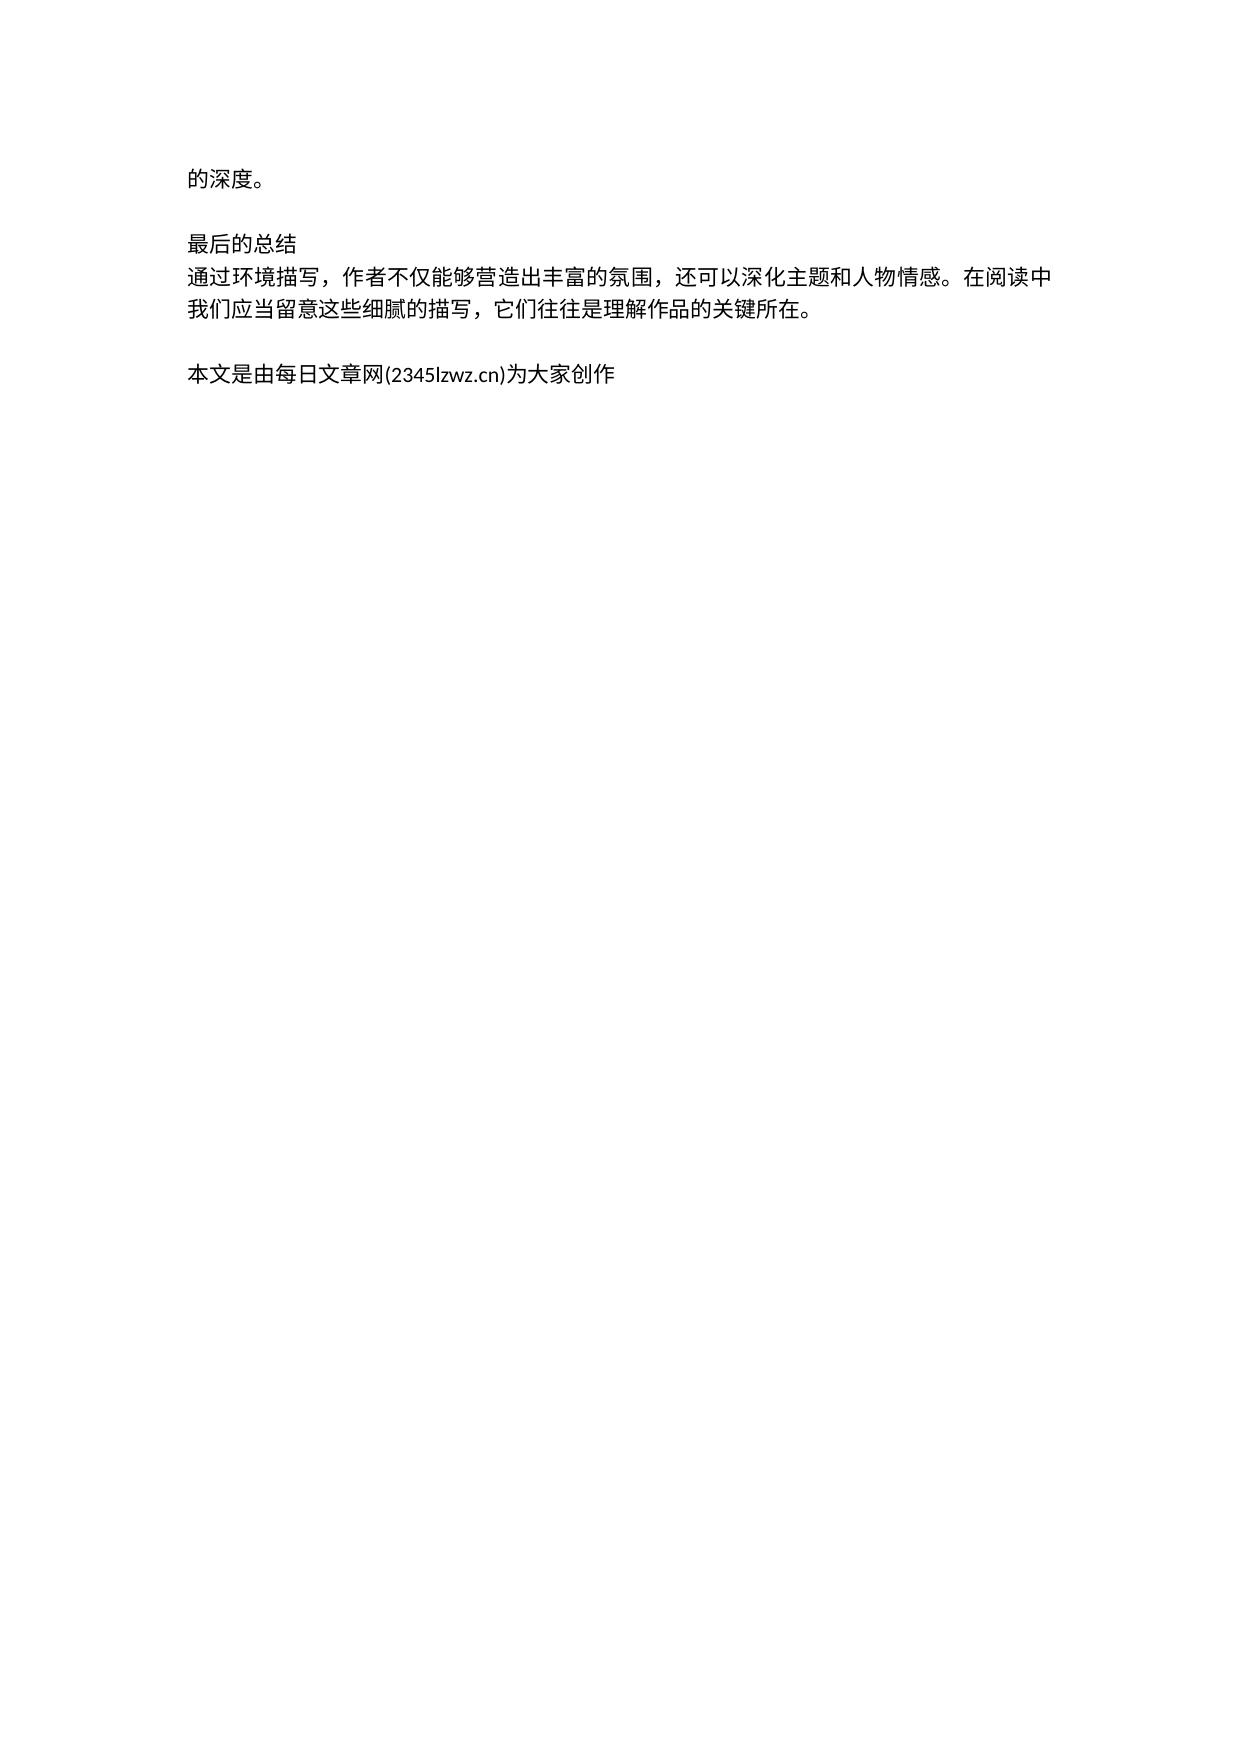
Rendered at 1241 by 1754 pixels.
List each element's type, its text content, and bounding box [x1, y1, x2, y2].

text 本文是由每日文章网(2345lzwz.cn)为大家创作 [187, 357, 1053, 389]
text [187, 162, 1053, 194]
text 通过环境描写，作者不仅能够营造出丰富的氛围，还可以深化主题和人物情感。在阅读中，我们应当留意这些细腻的描写，它们往往是理解作品的关键所在。 [187, 259, 1053, 324]
text 最后的总结 [187, 227, 1053, 259]
